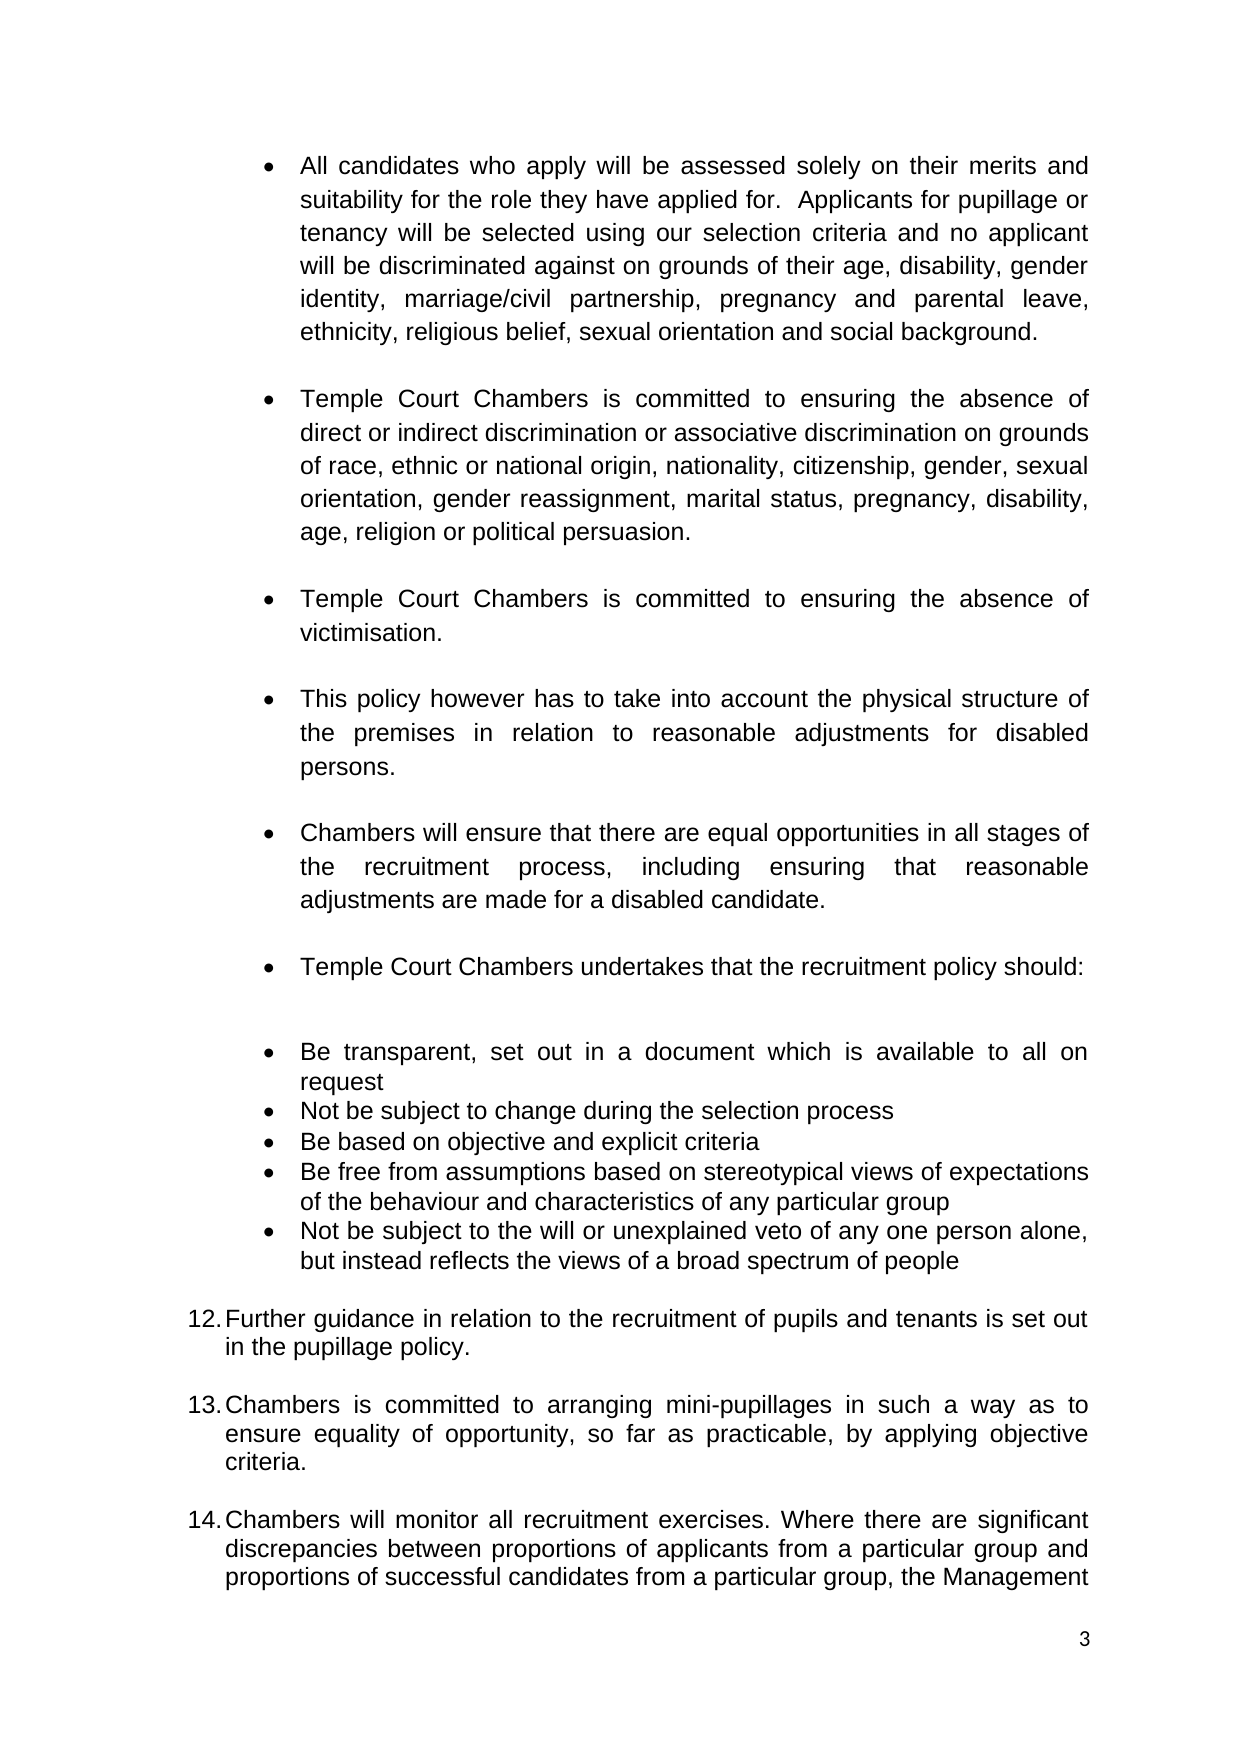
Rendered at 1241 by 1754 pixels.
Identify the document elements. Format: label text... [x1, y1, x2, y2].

list Be free from assumptions based on stereotypical views of expectations of the behaviour and characteristics of any particular group [262, 1156, 1090, 1216]
list Temple Court Chambers undertakes that the recruitment policy should: [262, 951, 1090, 982]
list Temple Court Chambers is committed to ensuring the absence of direct or indirect discrimination or associative discrimination on grounds of race, ethnic or national origin, nationality, citizenship, gender, sexual orientation, gender reassignment, marital status, pregnancy, disability, age, religion or political persuasion. [262, 383, 1090, 546]
list All candidates who apply will be assessed solely on their merits and suitability for the role they have applied for. Applicants for pupillage or tenancy will be selected using our selection criteria and no applicant will be discriminated against on grounds of their age, disability, gender identity, marriage/civil partnership, pregnancy and parental leave, ethnicity, religious belief, sexual orientation and social background. [262, 150, 1090, 346]
list Not be subject to change during the selection process [262, 1095, 1090, 1126]
list This policy however has to take into account the physical structure of the premises in relation to reasonable adjustments for disabled persons. [262, 684, 1090, 780]
list Be based on objective and explicit criteria [262, 1126, 1090, 1156]
list Chambers will ensure that there are equal opportunities in all stages of the recruitment process, including ensuring that reasonable adjustments are made for a disabled candidate. [262, 817, 1090, 914]
list Further guidance in relation to the recruitment of pupils and tenants is set out in the pupillage policy. [187, 1303, 1090, 1361]
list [187, 1505, 1090, 1591]
list Temple Court Chambers is committed to ensuring the absence of victimisation. [262, 583, 1090, 646]
list Be transparent, set out in a document which is available to all on request [262, 1036, 1090, 1095]
list Chambers is committed to arranging mini-pupillages in such a way as to ensure equality of opportunity, so far as practicable, by applying objective criteria. [187, 1390, 1090, 1476]
list Not be subject to the will or unexplained veto of any one person alone, but instead reflects the views of a broad spectrum of people [262, 1216, 1090, 1275]
